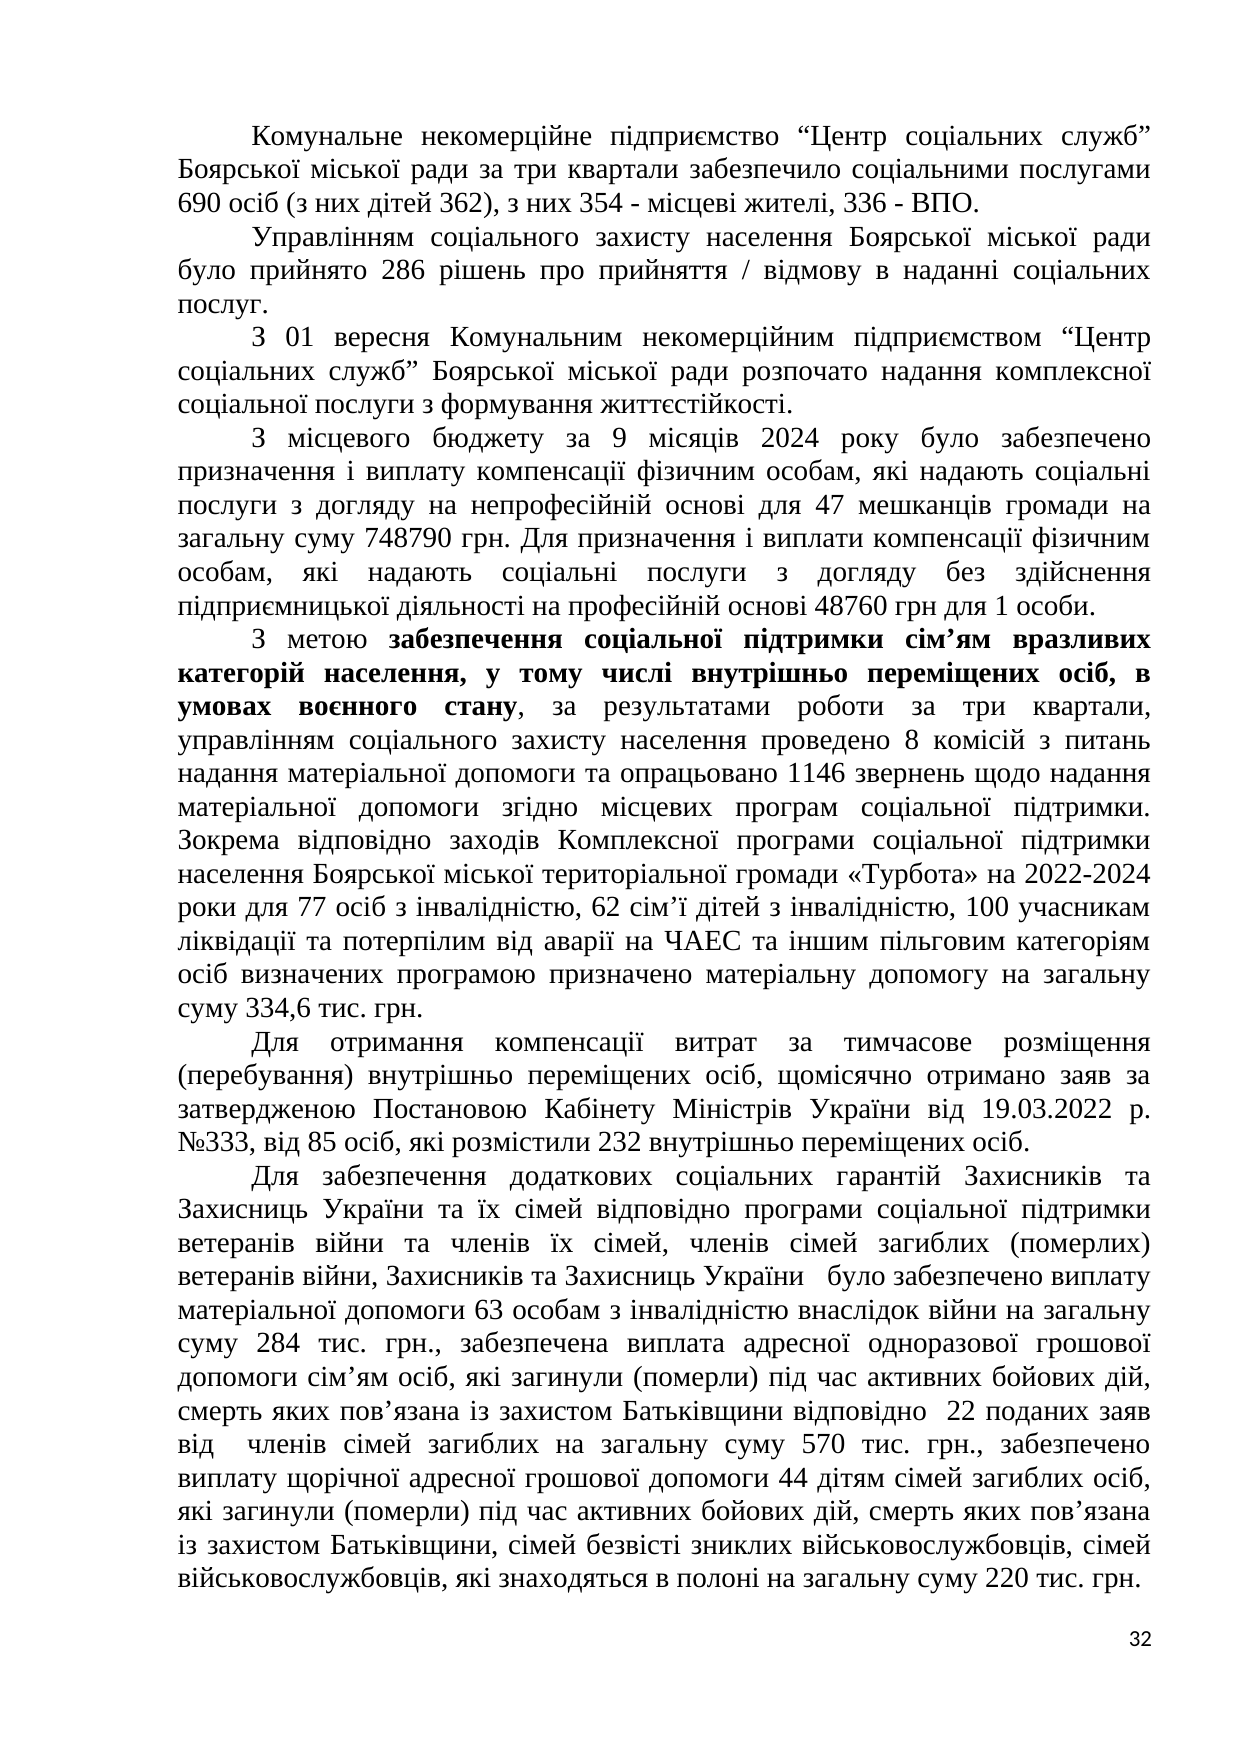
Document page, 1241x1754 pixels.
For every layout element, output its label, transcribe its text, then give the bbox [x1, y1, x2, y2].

text Управлінням соціального захисту населення Боярської міської ради було прийнято 286 рішень про прийняття / відмову в наданні соціальних послуг. [177, 219, 1152, 319]
text Комунальне некомерційне підприємство “Центр соціальних служб” Боярської міської ради за три квартали забезпечило соціальними послугами 690 осіб (з них дітей 362), з них 354 - місцеві жителі, 336 - ВПО. [177, 118, 1152, 219]
text Для забезпечення додаткових соціальних гарантій Захисників та Захисниць України та їх сімей відповідно програми соціальної підтримки ветеранів війни та членів їх сімей, членів сімей загиблих (померлих) ветеранів війни, Захисників та Захисниць України було забезпечено виплату матеріальної допомоги 63 особам з інвалідністю внаслідок війни на загальну суму 284 тис. грн., забезпечена виплата адресної одноразової грошової допомоги сім’ям осіб, які загинули (померли) під час активних бойових дій, смерть яких пов’язана із захистом Батьківщини відповідно 22 поданих заяв від членів сімей загиблих на загальну суму 570 тис. грн., забезпечено виплату щорічної адресної грошової допомоги 44 дітям сімей загиблих осіб, які загинули (померли) під час активних бойових дій, смерть яких пов’язана із захистом Батьківщини, сімей безвісті зниклих військовослужбовців, сімей військовослужбовців, які знаходяться в полоні на загальну суму 220 тис. грн. [177, 1158, 1152, 1594]
text З місцевого бюджету за 9 місяців 2024 року було забезпечено призначення і виплату компенсації фізичним особам, які надають соціальні послуги з догляду на непрофесійній основі для 47 мешканців громади на загальну суму 748790 грн. Для призначення і виплати компенсації фізичним особам, які надають соціальні послуги з догляду без здійснення підприємницької діяльності на професійній основі 48760 грн для 1 особи. [177, 420, 1152, 621]
text З 01 вересня Комунальним некомерційним підприємством “Центр соціальних служб” Боярської міської ради розпочато надання комплексної соціальної послуги з формування життєстійкості. [177, 319, 1152, 420]
text Для отримання компенсації витрат за тимчасове розміщення (перебування) внутрішньо переміщених осіб, щомісячно отримано заяв за затвердженою Постановою Кабінету Міністрів України від 19.03.2022 р. №333, від 85 осіб, які розмістили 232 внутрішньо переміщених осіб. [177, 1024, 1152, 1158]
text З метою забезпечення соціальної підтримки сім’ям вразливих категорій населення, у тому числі внутрішньо переміщених осіб, в умовах воєнного стану, за результатами роботи за три квартали, управлінням соціального захисту населення проведено 8 комісій з питань надання матеріальної допомоги та опрацьовано 1146 звернень щодо надання матеріальної допомоги згідно місцевих програм соціальної підтримки. Зокрема відповідно заходів Комплексної програми соціальної підтримки населення Боярської міської територіальної громади «Турбота» на 2022-2024 роки для 77 осіб з інвалідністю, 62 сім’ї дітей з інвалідністю, 100 учасникам ліквідації та потерпілим від аварії на ЧАЕС та іншим пільговим категоріям осіб визначених програмою призначено матеріальну допомогу на загальну суму 334,6 тис. грн. [177, 621, 1152, 1024]
